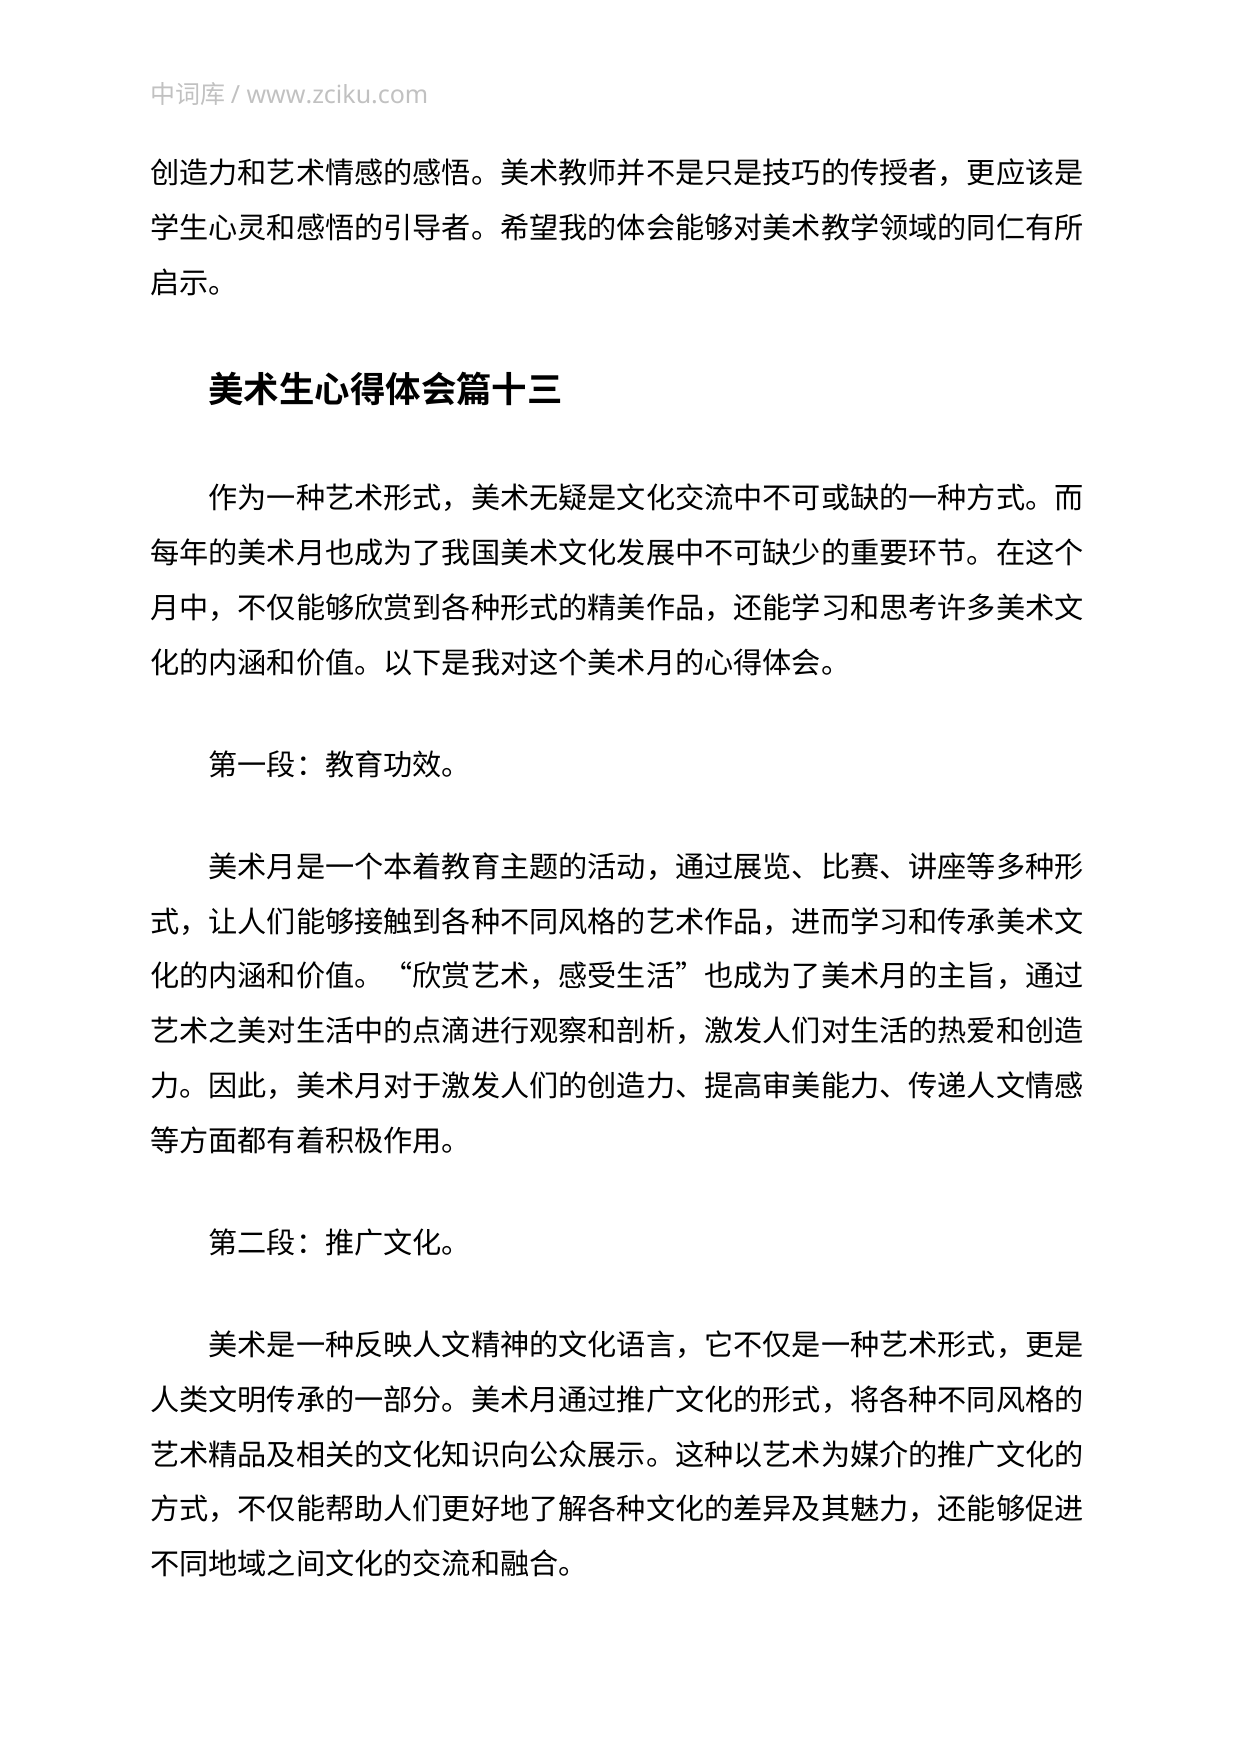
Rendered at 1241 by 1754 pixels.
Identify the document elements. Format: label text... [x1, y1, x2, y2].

text 作为一种艺术形式，美术无疑是文化交流中不可或缺的一种方式。而每年的美术月也成为了我国美术文化发展中不可缺少的重要环节。在这个月中，不仅能够欣赏到各种形式的精美作品，还能学习和思考许多美术文化的内涵和价值。以下是我对这个美术月的心得体会。 [150, 475, 1090, 682]
text 美术月是一个本着教育主题的活动，通过展览、比赛、讲座等多种形式，让人们能够接触到各种不同风格的艺术作品，进而学习和传承美术文化的内涵和价值。“欣赏艺术，感受生活”也成为了美术月的主旨，通过艺术之美对生活中的点滴进行观察和剖析，激发人们对生活的热爱和创造力。因此，美术月对于激发人们的创造力、提高审美能力、传递人文情感等方面都有着积极作用。 [150, 843, 1090, 1160]
text 第二段：推广文化。 [150, 1219, 1090, 1262]
text 第一段：教育功效。 [150, 741, 1090, 784]
text 美术是一种反映人文精神的文化语言，它不仅是一种艺术形式，更是人类文明传承的一部分。美术月通过推广文化的形式，将各种不同风格的艺术精品及相关的文化知识向公众展示。这种以艺术为媒介的推广文化的方式，不仅能帮助人们更好地了解各种文化的差异及其魅力，还能够促进不同地域之间文化的交流和融合。 [150, 1321, 1090, 1583]
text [150, 150, 1090, 302]
text 美术生心得体会篇十三 [150, 362, 1090, 413]
